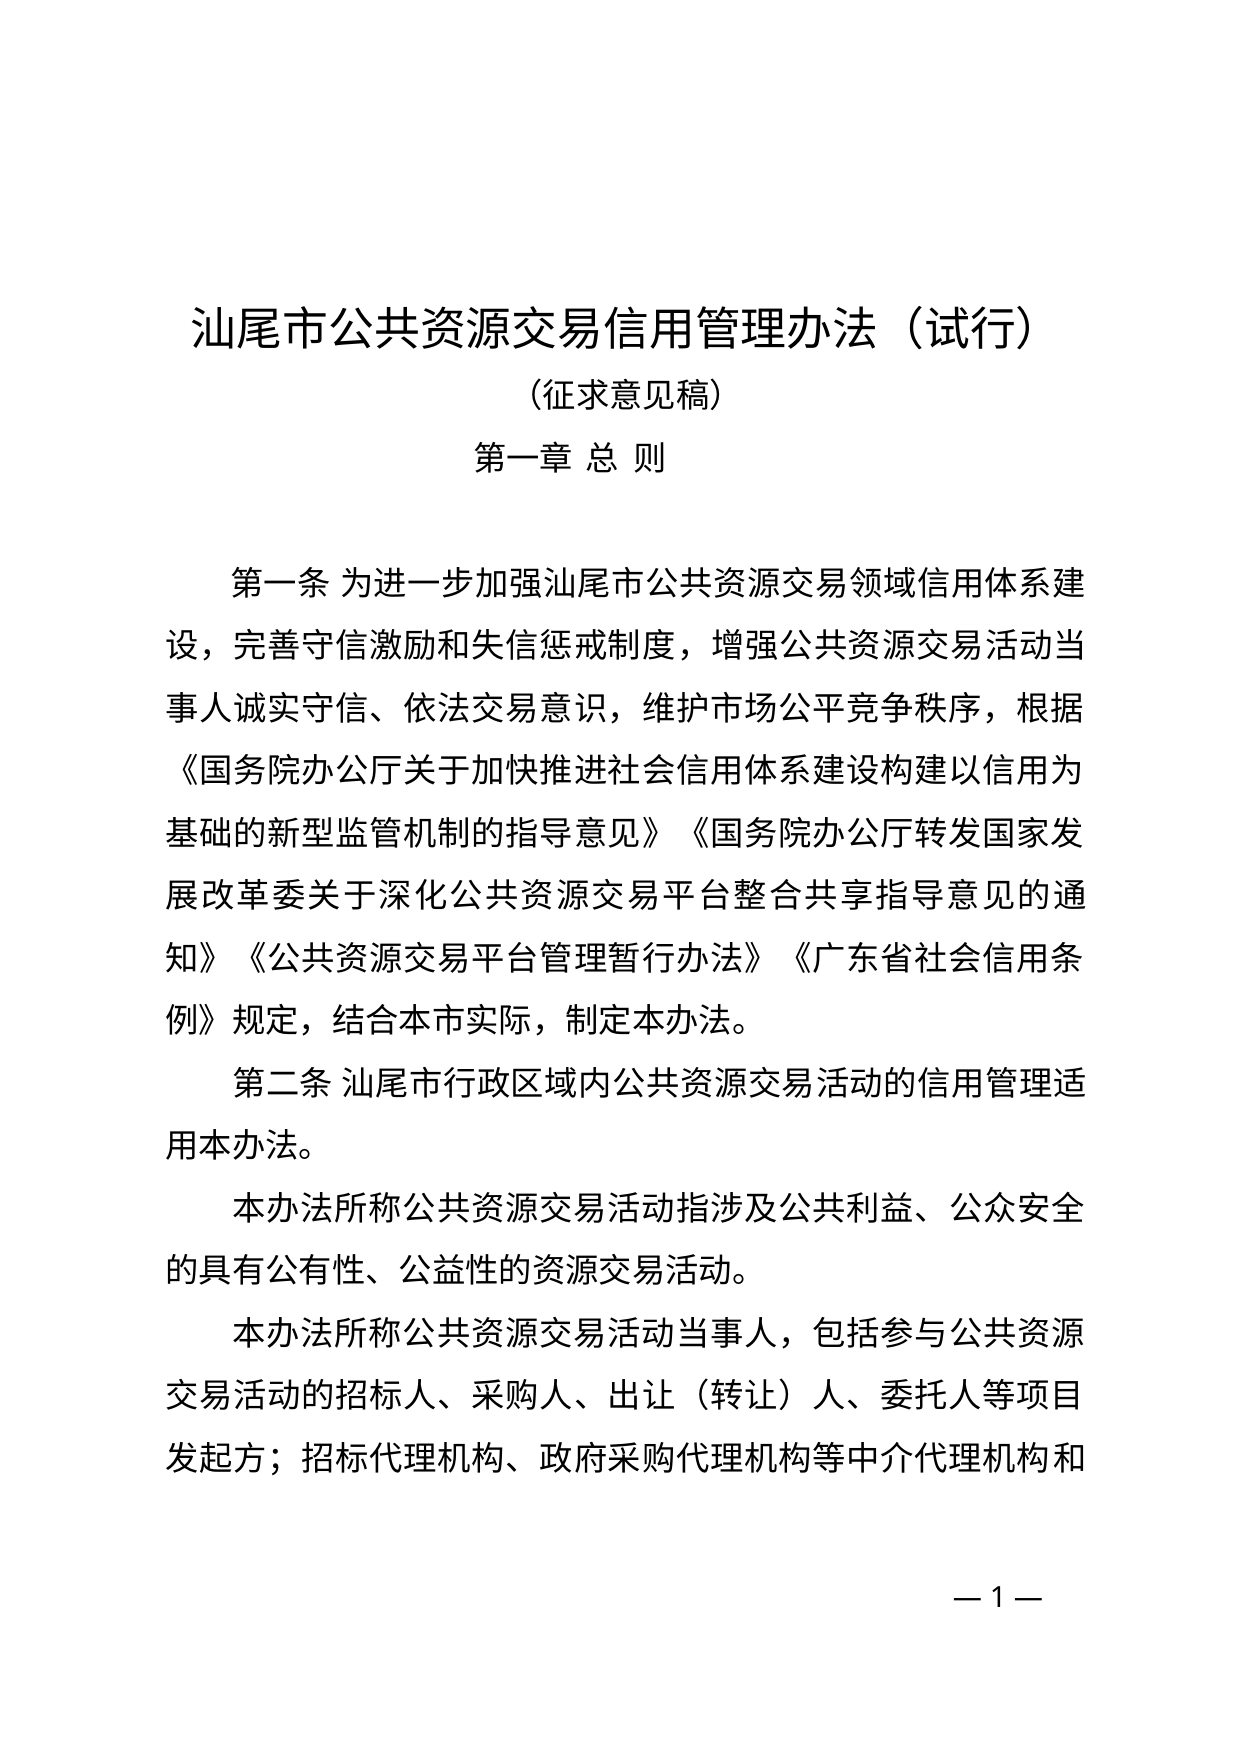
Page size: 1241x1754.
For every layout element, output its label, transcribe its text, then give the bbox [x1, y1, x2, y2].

text 第二条 汕尾市行政区域内公共资源交易活动的信用管理适用本办法。 [165, 1045, 1087, 1170]
text （征求意见稿） [165, 358, 1087, 420]
text 汕尾市公共资源交易信用管理办法（试行） [165, 295, 1087, 358]
list 第一条 为进一步加强汕尾市公共资源交易领域信用体系建设，完善守信激励和失信惩戒制度，增强公共资源交易活动当事人诚实守信、依法交易意识，维护市场公平竞争秩序，根据《国务院办公厅关于加快推进社会信用体系建设构建以信用为基础的新型监管机制的指导意见》《国务院办公厅转发国家发展改革委关于深化公共资源交易平台整合共享指导意见的通知》《公共资源交易平台管理暂行办法》《广东省社会信用条例》规定，结合本市实际，制定本办法。 [165, 545, 1087, 1045]
text 本办法所称公共资源交易活动指涉及公共利益、公众安全的具有公有性、公益性的资源交易活动。 [165, 1170, 1087, 1295]
list 总 则 [53, 420, 1087, 483]
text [165, 1295, 1087, 1483]
